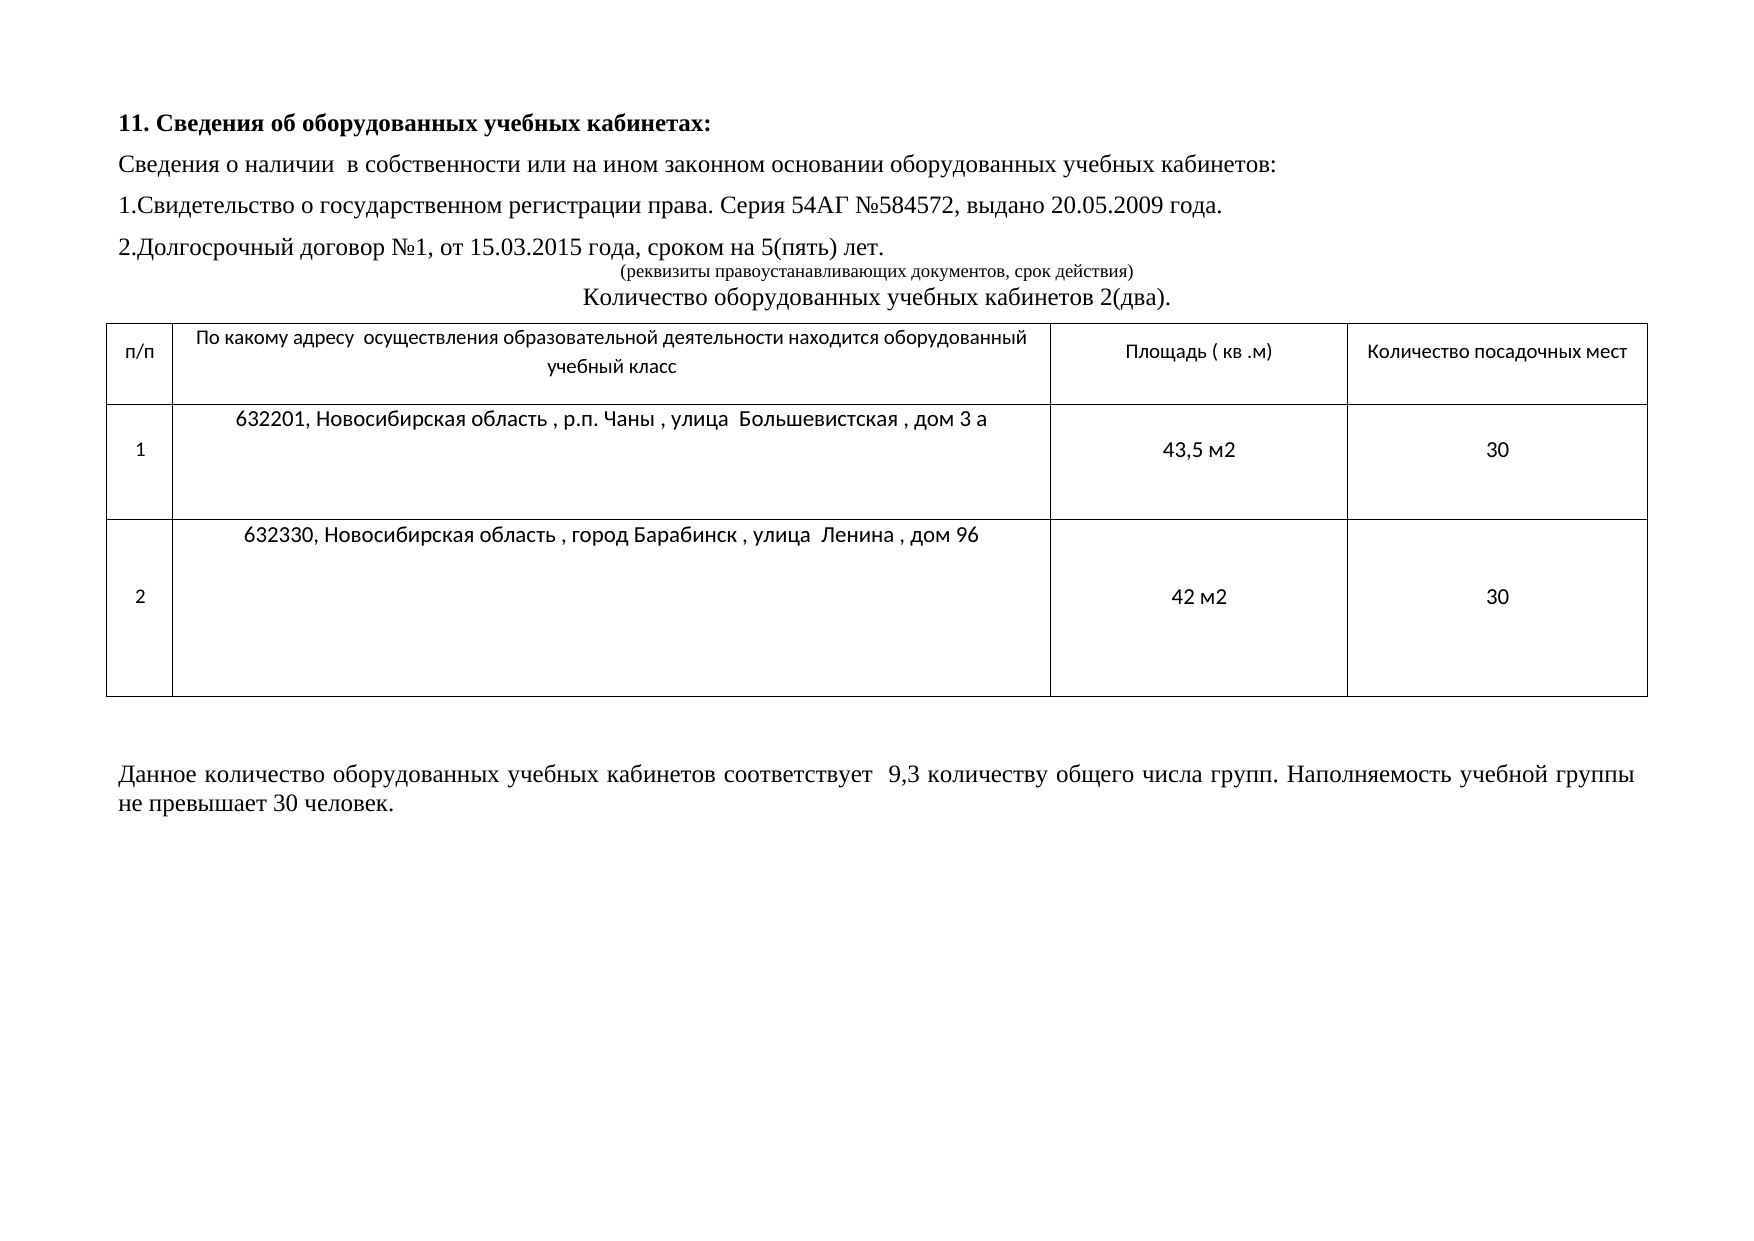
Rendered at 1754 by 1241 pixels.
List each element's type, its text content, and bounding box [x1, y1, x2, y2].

table_cell 632330, Новосибирская область , город Барабинск , улица Ленина , дом 96 [173, 520, 1050, 696]
table_header Площадь ( кв .м) [1051, 324, 1347, 403]
text Количество оборудованных учебных кабинетов 2(два). [118, 282, 1636, 311]
text Данное количество оборудованных учебных кабинетов соответствует 9,3 количеству общего числа групп. Наполняемость учебной группы не превышает 30 человек. [118, 759, 1636, 817]
table_cell [1051, 520, 1347, 696]
table_cell 632201, Новосибирская область , р.п. Чаны , улица Большевистская , дом 3 а [173, 405, 1050, 519]
table_header Количество посадочных мест [1348, 324, 1647, 403]
text (реквизиты правоустанавливающих документов, срок действия) [118, 260, 1636, 282]
text 11. Сведения об оборудованных учебных кабинетах: [118, 108, 1636, 137]
table_cell 1 [107, 405, 172, 519]
table_header По какому адресу осуществления образовательной деятельности находится оборудованный учебный класс [173, 324, 1050, 403]
table_header п/п [107, 324, 172, 403]
table_cell 2 [107, 520, 172, 696]
text 1.Свидетельство о государственном регистрации права. Серия 54АГ №584572, выдано 20.05.2009 года. [118, 190, 1636, 219]
text Сведения о наличии в собственности или на ином законном основании оборудованных учебных кабинетов: [118, 149, 1636, 178]
table_cell [1051, 405, 1347, 519]
table_cell 30 [1348, 520, 1647, 696]
text 2.Долгосрочный договор №1, от 15.03.2015 года, сроком на 5(пять) лет. [118, 232, 1636, 260]
table_cell 30 [1348, 405, 1647, 519]
